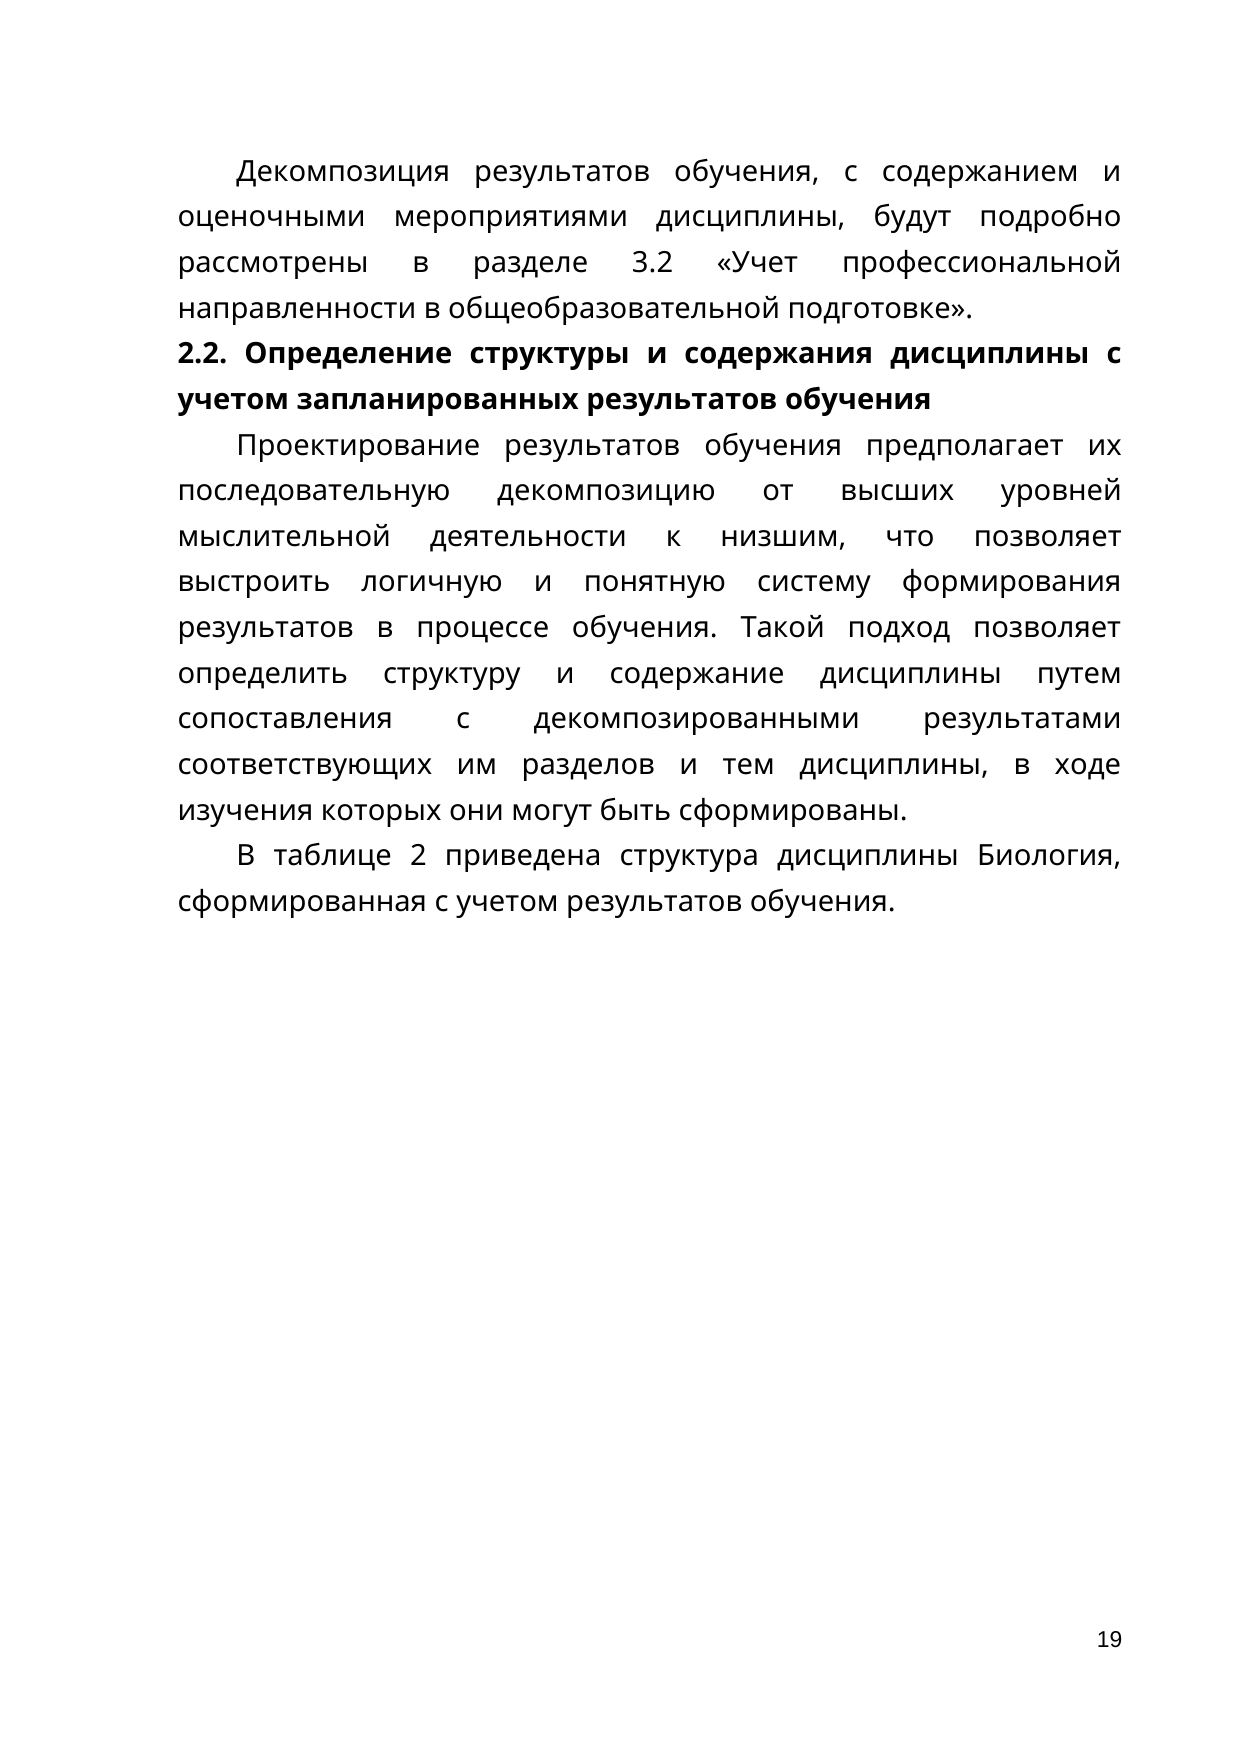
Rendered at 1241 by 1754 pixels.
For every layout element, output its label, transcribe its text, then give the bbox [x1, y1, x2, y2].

text Декомпозиция результатов обучения, с содержанием и оценочными мероприятиями дисциплины, будут подробно рассмотрены в разделе 3.2 «Учет профессиональной направленности в общеобразовательной подготовке». [177, 150, 1122, 327]
text Проектирование результатов обучения предполагает их последовательную декомпозицию от высших уровней мыслительной деятельности к низшим, что позволяет выстроить логичную и понятную систему формирования результатов в процессе обучения. Такой подход позволяет определить структуру и содержание дисциплины путем сопоставления с декомпозированными результатами соответствующих им разделов и тем дисциплины, в ходе изучения которых они могут быть сформированы. [177, 424, 1122, 828]
text 2.2. Определение структуры и содержания дисциплины с учетом запланированных результатов обучения [177, 332, 1122, 418]
text В таблице 2 приведена структура дисциплины Биология, сформированная с учетом результатов обучения. [177, 834, 1122, 920]
